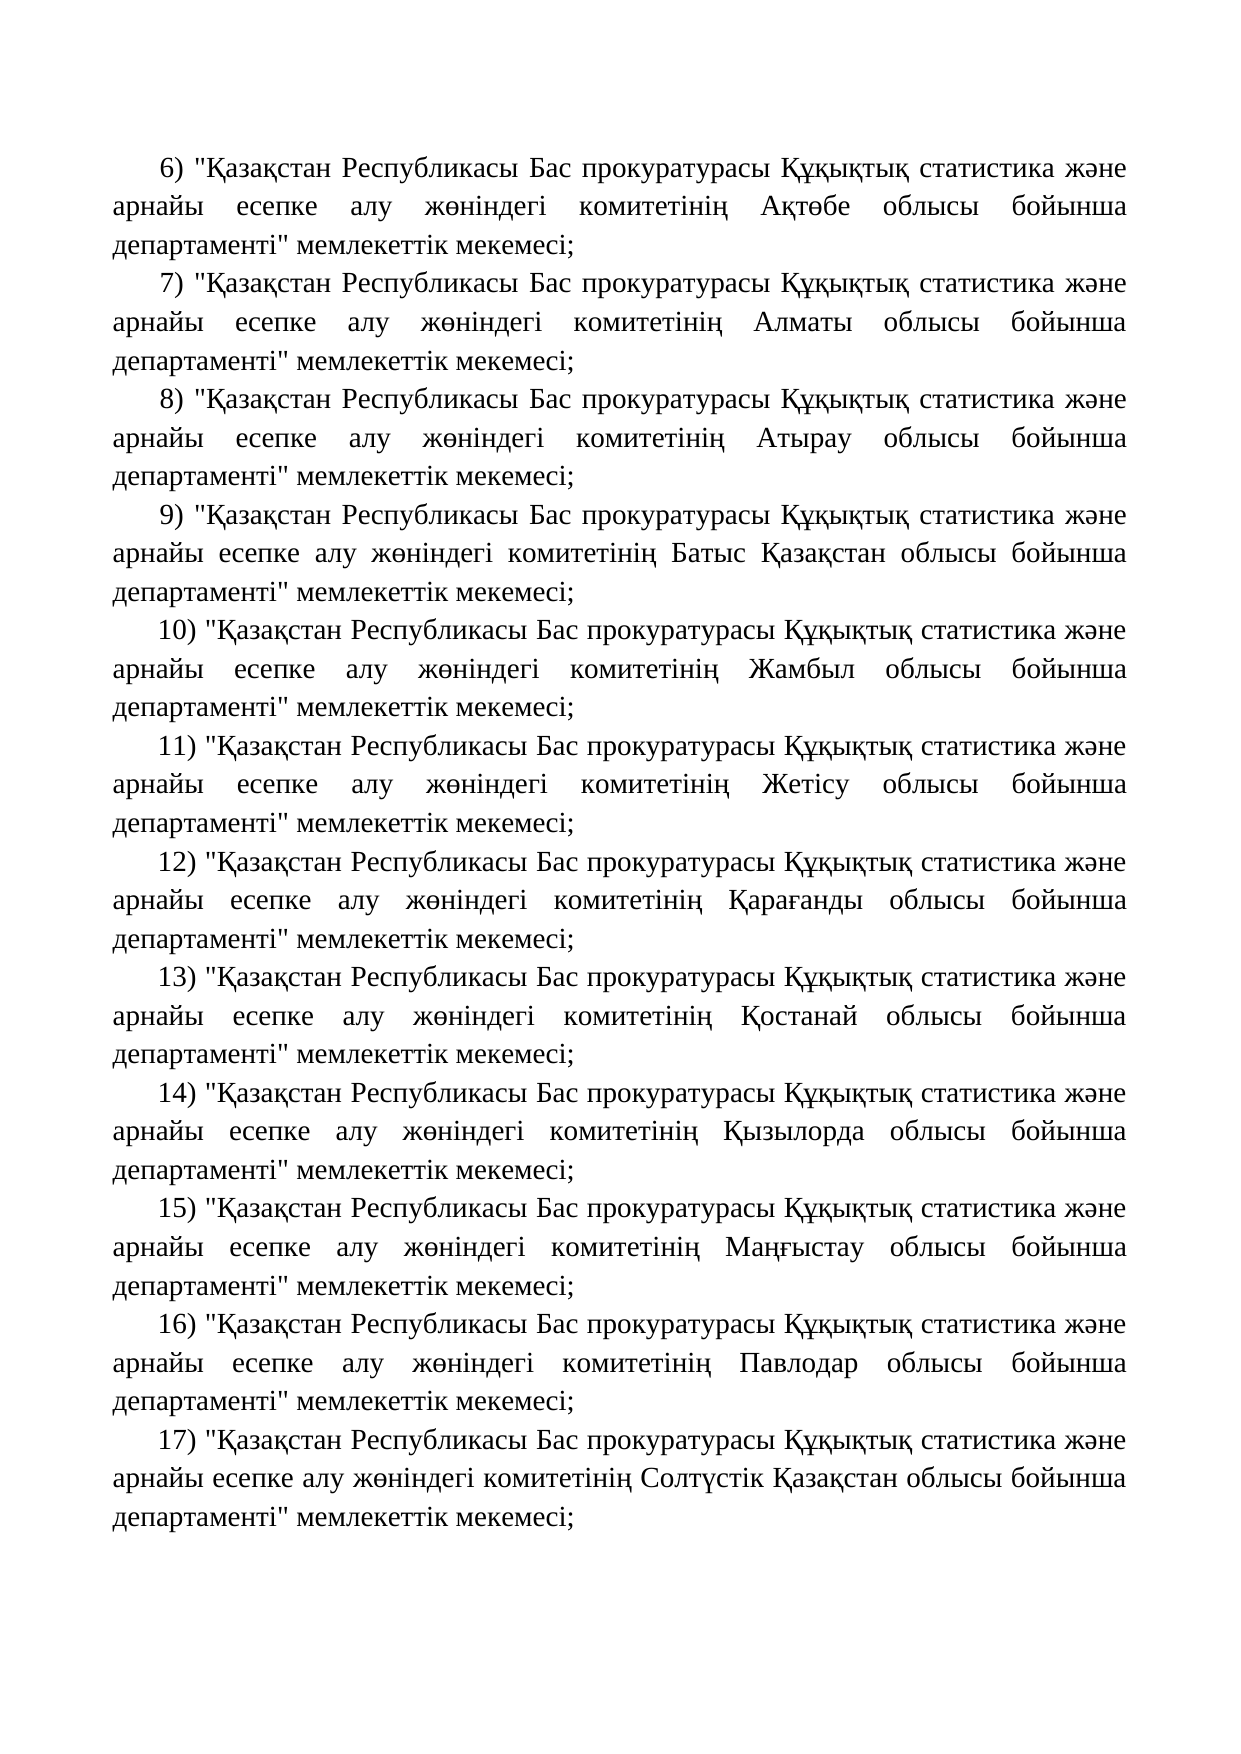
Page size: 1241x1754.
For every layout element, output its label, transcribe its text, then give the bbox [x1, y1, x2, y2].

text 7) "Қазақстан Республикасы Бас прокуратурасы Құқықтық статистика және арнайы есепке алу жөніндегі комитетінің Алматы облысы бойынша департаменті" мемлекеттік мекемесі; [112, 266, 1128, 376]
text 12) "Қазақстан Республикасы Бас прокуратурасы Құқықтық статистика және арнайы есепке алу жөніндегі комитетінің Қарағанды облысы бойынша департаменті" мемлекеттік мекемесі; [112, 844, 1128, 954]
text 13) "Қазақстан Республикасы Бас прокуратурасы Құқықтық статистика және арнайы есепке алу жөніндегі комитетінің Қостанай облысы бойынша департаменті" мемлекеттік мекемесі; [112, 959, 1128, 1070]
text 14) "Қазақстан Республикасы Бас прокуратурасы Құқықтық статистика және арнайы есепке алу жөніндегі комитетінің Қызылорда облысы бойынша департаменті" мемлекеттік мекемесі; [112, 1075, 1128, 1186]
text 11) "Қазақстан Республикасы Бас прокуратурасы Құқықтық статистика және арнайы есепке алу жөніндегі комитетінің Жетісу облысы бойынша департаменті" мемлекеттік мекемесі; [112, 728, 1128, 839]
text 9) "Қазақстан Республикасы Бас прокуратурасы Құқықтық статистика және арнайы есепке алу жөніндегі комитетінің Батыс Қазақстан облысы бойынша департаменті" мемлекеттік мекемесі; [112, 497, 1128, 607]
text 15) "Қазақстан Республикасы Бас прокуратурасы Құқықтық статистика және арнайы есепке алу жөніндегі комитетінің Маңғыстау облысы бойынша департаменті" мемлекеттік мекемесі; [112, 1191, 1128, 1301]
text 16) "Қазақстан Республикасы Бас прокуратурасы Құқықтық статистика және арнайы есепке алу жөніндегі комитетінің Павлодар облысы бойынша департаменті" мемлекеттік мекемесі; [112, 1306, 1128, 1417]
text 8) "Қазақстан Республикасы Бас прокуратурасы Құқықтық статистика және арнайы есепке алу жөніндегі комитетінің Атырау облысы бойынша департаменті" мемлекеттік мекемесі; [112, 381, 1128, 492]
text 17) "Қазақстан Республикасы Бас прокуратурасы Құқықтық статистика және арнайы есепке алу жөніндегі комитетінің Солтүстік Қазақстан облысы бойынша департаменті" мемлекеттік мекемесі; [112, 1422, 1128, 1532]
text 10) "Қазақстан Республикасы Бас прокуратурасы Құқықтық статистика және арнайы есепке алу жөніндегі комитетінің Жамбыл облысы бойынша департаменті" мемлекеттік мекемесі; [112, 612, 1128, 723]
text 6) "Қазақстан Республикасы Бас прокуратурасы Құқықтық статистика және арнайы есепке алу жөніндегі комитетінің Ақтөбе облысы бойынша департаменті" мемлекеттік мекемесі; [112, 150, 1128, 261]
